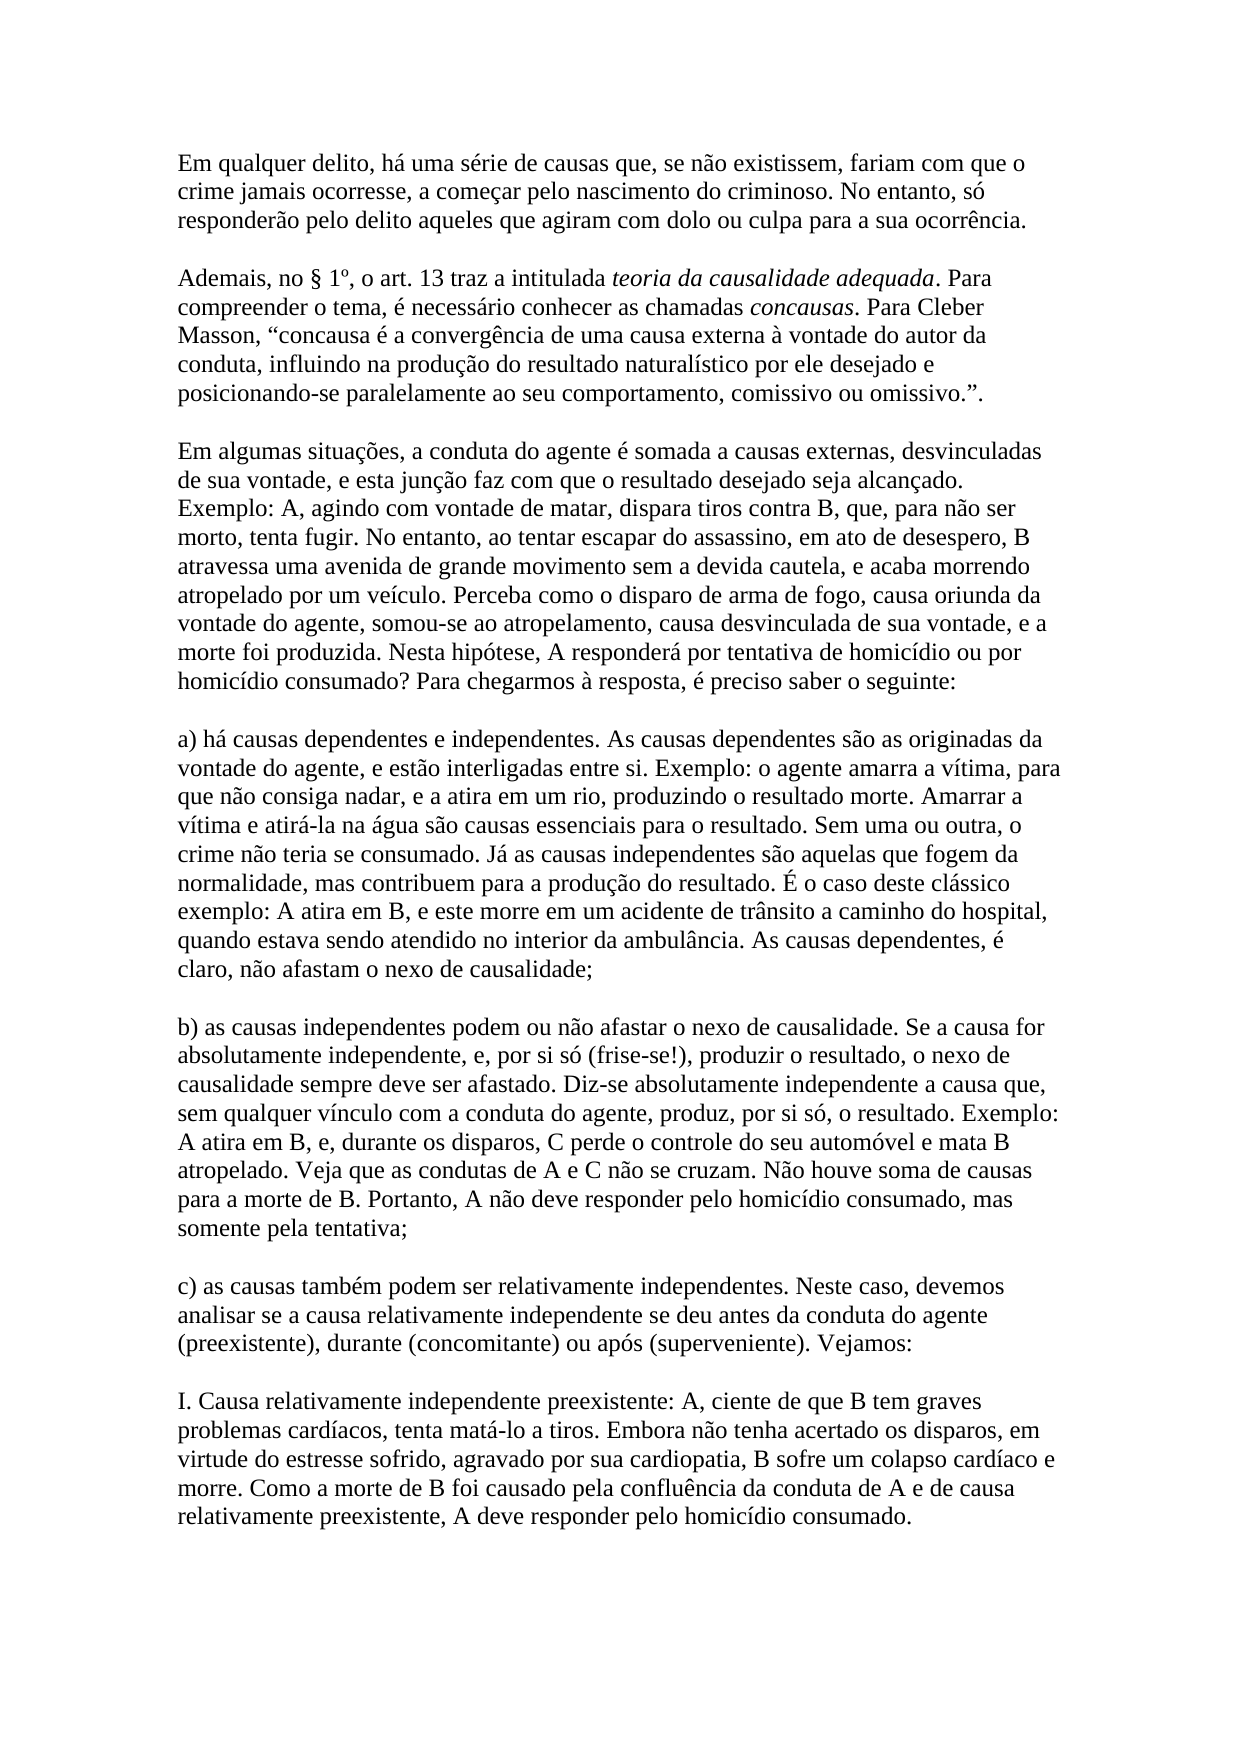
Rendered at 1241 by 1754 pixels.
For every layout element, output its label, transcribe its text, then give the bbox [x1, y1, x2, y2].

text Ademais, no § 1º, o art. 13 traz a intitulada teoria da causalidade adequada. Para compreender o tema, é necessário conhecer as chamadas concausas. Para Cleber Masson, “concausa é a convergência de uma causa externa à vontade do autor da conduta, influindo na produção do resultado naturalístico por ele desejado e posicionando-se paralelamente ao seu comportamento, comissivo ou omissivo.”. [177, 263, 1063, 407]
text Em qualquer delito, há uma série de causas que, se não existissem, fariam com que o crime jamais ocorresse, a começar pelo nascimento do criminoso. No entanto, só responderão pelo delito aqueles que agiram com dolo ou culpa para a sua ocorrência. [177, 148, 1063, 234]
text a) há causas dependentes e independentes. As causas dependentes são as originadas da vontade do agente, e estão interligadas entre si. Exemplo: o agente amarra a vítima, para que não consiga nadar, e a atira em um rio, produzindo o resultado morte. Amarrar a vítima e atirá-la na água são causas essenciais para o resultado. Sem uma ou outra, o crime não teria se consumado. Já as causas independentes são aquelas que fogem da normalidade, mas contribuem para a produção do resultado. É o caso deste clássico exemplo: A atira em B, e este morre em um acidente de trânsito a caminho do hospital, quando estava sendo atendido no interior da ambulância. As causas dependentes, é claro, não afastam o nexo de causalidade; [177, 724, 1063, 983]
text I. Causa relativamente independente preexistente: A, ciente de que B tem graves problemas cardíacos, tenta matá-lo a tiros. Embora não tenha acertado os disparos, em virtude do estresse sofrido, agravado por sua cardiopatia, B sofre um colapso cardíaco e morre. Como a morte de B foi causado pela confluência da conduta de A e de causa relativamente preexistente, A deve responder pelo homicídio consumado. [177, 1386, 1063, 1530]
text Em algumas situações, a conduta do agente é somada a causas externas, desvinculadas de sua vontade, e esta junção faz com que o resultado desejado seja alcançado. Exemplo: A, agindo com vontade de matar, dispara tiros contra B, que, para não ser morto, tenta fugir. No entanto, ao tentar escapar do assassino, em ato de desespero, B atravessa uma avenida de grande movimento sem a devida cautela, e acaba morrendo atropelado por um veículo. Perceba como o disparo de arma de fogo, causa oriunda da vontade do agente, somou-se ao atropelamento, causa desvinculada de sua vontade, e a morte foi produzida. Nesta hipótese, A responderá por tentativa de homicídio ou por homicídio consumado? Para chegarmos à resposta, é preciso saber o seguinte: [177, 436, 1063, 695]
text b) as causas independentes podem ou não afastar o nexo de causalidade. Se a causa for absolutamente independente, e, por si só (frise-se!), produzir o resultado, o nexo de causalidade sempre deve ser afastado. Diz-se absolutamente independente a causa que, sem qualquer vínculo com a conduta do agente, produz, por si só, o resultado. Exemplo: A atira em B, e, durante os disparos, C perde o controle do seu automóvel e mata B atropelado. Veja que as condutas de A e C não se cruzam. Não houve soma de causas para a morte de B. Portanto, A não deve responder pelo homicídio consumado, mas somente pela tentativa; [177, 1012, 1063, 1242]
text c) as causas também podem ser relativamente independentes. Neste caso, devemos analisar se a causa relativamente independente se deu antes da conduta do agente (preexistente), durante (concomitante) ou após (superveniente). Vejamos: [177, 1271, 1063, 1357]
